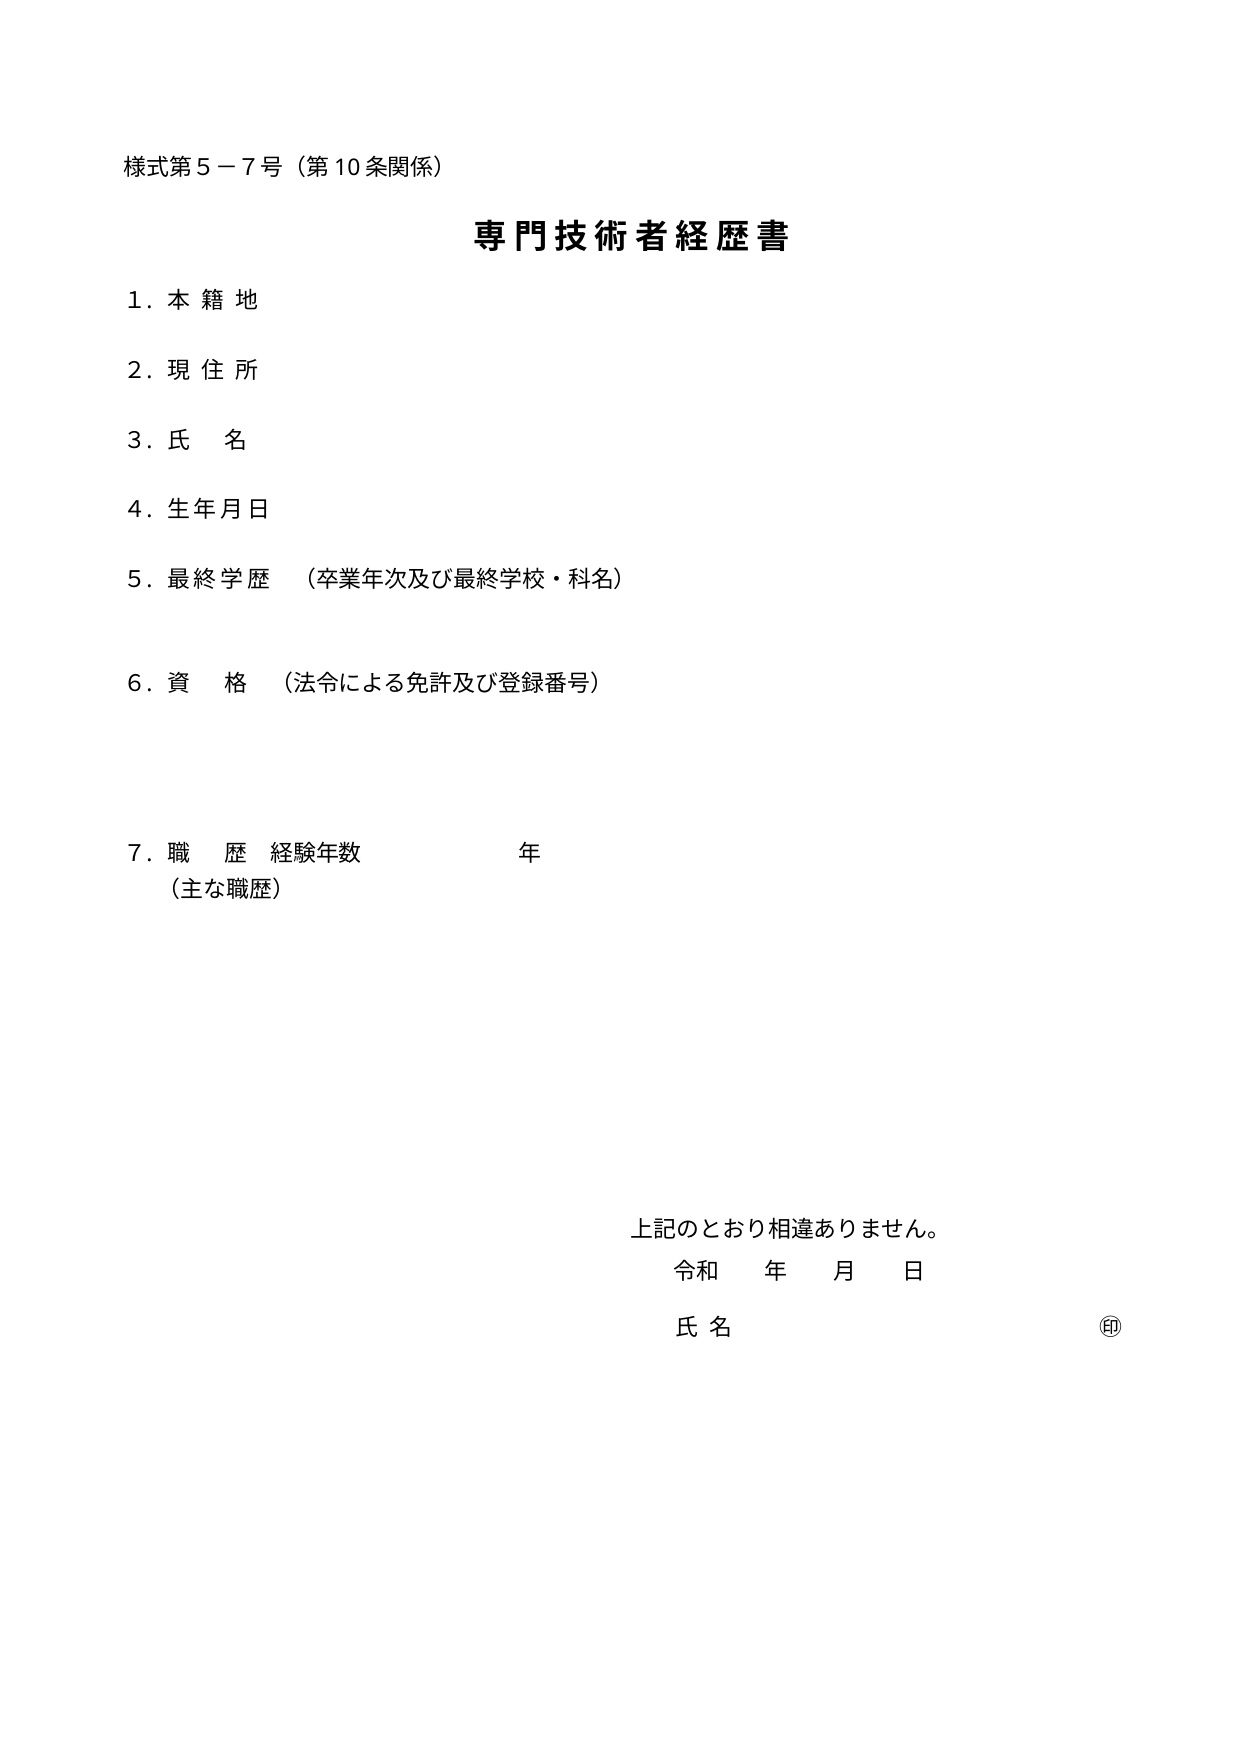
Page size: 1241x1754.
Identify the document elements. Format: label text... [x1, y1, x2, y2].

text 氏名 ㊞ [675, 1309, 1137, 1342]
list 資格 （法令による免許及び登録番号） [123, 664, 1140, 698]
text 上記のとおり相違ありません。 [630, 1211, 1140, 1244]
text 様式第５－７号（第10条関係） [123, 149, 1140, 182]
text 令和 年 月 日 [673, 1259, 1140, 1284]
list 最終学歴 （卒業年次及び最終学校・科名） [123, 561, 1140, 594]
list 本籍地 [123, 282, 1140, 316]
list 生年月日 [123, 491, 1140, 524]
text （主な職歴） [123, 871, 1140, 904]
list 現住所 [123, 352, 1140, 385]
list 職歴 経験年数 年 [123, 835, 1140, 869]
text 専門技術者経歴書 [123, 210, 1140, 258]
list 氏名 [123, 422, 1140, 455]
